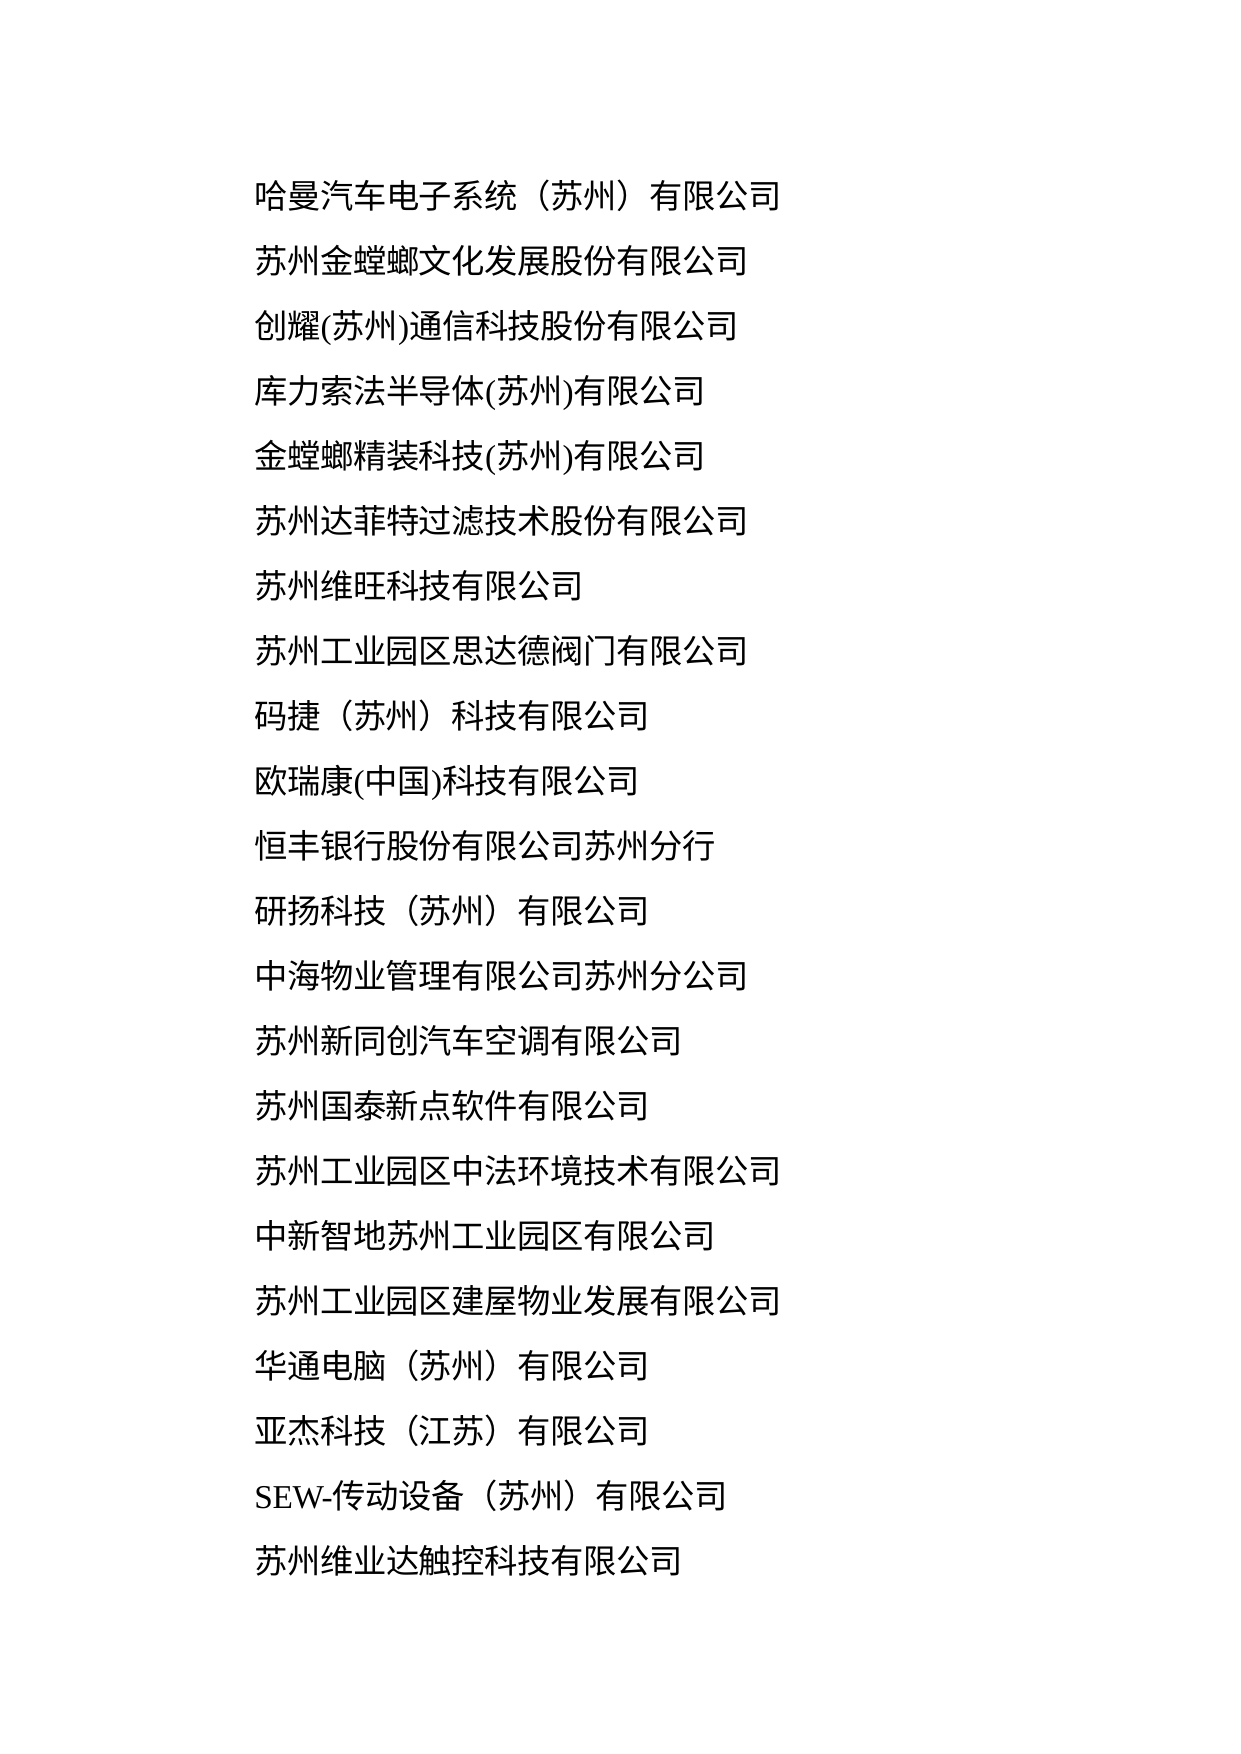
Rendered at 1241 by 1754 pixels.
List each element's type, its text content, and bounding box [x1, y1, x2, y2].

text 哈曼汽车电子系统（苏州）有限公司 [254, 162, 1053, 227]
text 苏州工业园区中法环境技术有限公司 [254, 1137, 1053, 1202]
text 金螳螂精装科技(苏州)有限公司 [254, 422, 1053, 487]
text 苏州工业园区建屋物业发展有限公司 [254, 1267, 1053, 1332]
text 苏州工业园区思达德阀门有限公司 [254, 617, 1053, 682]
text 中海物业管理有限公司苏州分公司 [254, 942, 1053, 1007]
text 欧瑞康(中国)科技有限公司 [254, 747, 1053, 812]
text 创耀(苏州)通信科技股份有限公司 [254, 292, 1053, 357]
text 苏州维业达触控科技有限公司 [254, 1527, 1053, 1592]
text SEW-传动设备（苏州）有限公司 [254, 1462, 1053, 1527]
text 苏州维旺科技有限公司 [254, 552, 1053, 617]
text 苏州国泰新点软件有限公司 [254, 1072, 1053, 1137]
text 码捷（苏州）科技有限公司 [254, 682, 1053, 747]
text 华通电脑（苏州）有限公司 [254, 1332, 1053, 1397]
text 研扬科技（苏州）有限公司 [254, 877, 1053, 942]
text 苏州达菲特过滤技术股份有限公司 [254, 487, 1053, 552]
text 恒丰银行股份有限公司苏州分行 [254, 812, 1053, 877]
text 库力索法半导体(苏州)有限公司 [254, 357, 1053, 422]
text 中新智地苏州工业园区有限公司 [254, 1202, 1053, 1267]
text 苏州新同创汽车空调有限公司 [254, 1007, 1053, 1072]
text 亚杰科技（江苏）有限公司 [254, 1397, 1053, 1462]
text 苏州金螳螂文化发展股份有限公司 [254, 227, 1053, 292]
